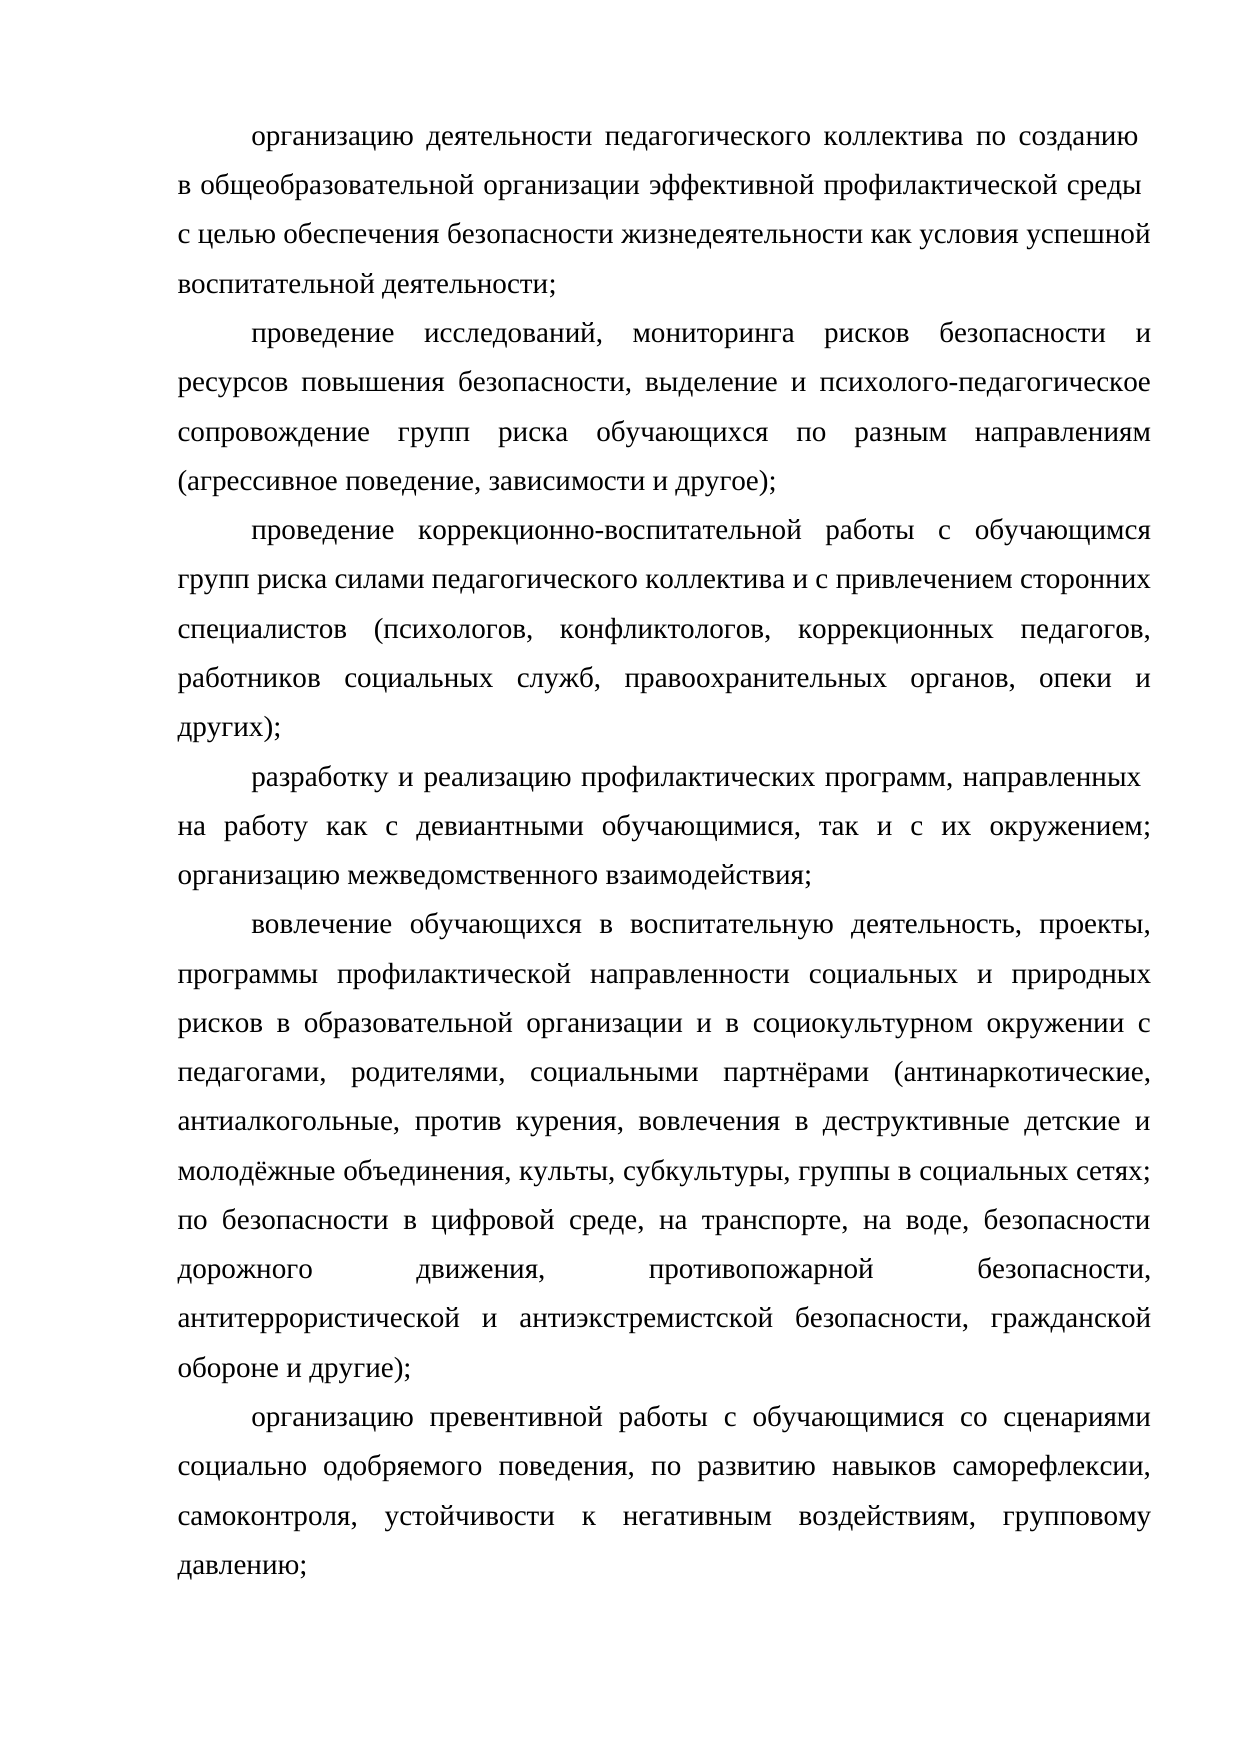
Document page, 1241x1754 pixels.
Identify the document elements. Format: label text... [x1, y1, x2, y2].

text проведение исследований, мониторинга рисков безопасности и ресурсов повышения безопасности, выделение и психолого-педагогическое сопровождение групп риска обучающихся по разным направлениям (агрессивное поведение, зависимости и другое); [177, 315, 1152, 497]
text вовлечение обучающихся в воспитательную деятельность, проекты, программы профилактической направленности социальных и природных рисков в образовательной организации и в социокультурном окружении с педагогами, родителями, социальными партнёрами (антинаркотические, антиалкогольные, против курения, вовлечения в деструктивные детские и молодёжные объединения, культы, субкультуры, группы в социальных сетях; по безопасности в цифровой среде, на транспорте, на воде, безопасности дорожного движения, противопожарной безопасности, антитеррористической и антиэкстремистской безопасности, гражданской обороне и другие); [177, 906, 1152, 1383]
text организацию превентивной работы с обучающимися со сценариями социально одобряемого поведения, по развитию навыков саморефлексии, самоконтроля, устойчивости к негативным воздействиям, групповому давлению; [177, 1399, 1152, 1581]
text организацию деятельности педагогического коллектива по созданию в общеобразовательной организации эффективной профилактической среды с целью обеспечения безопасности жизнедеятельности как условия успешной воспитательной деятельности; [177, 118, 1152, 299]
text проведение коррекционно-воспитательной работы с обучающимся групп риска силами педагогического коллектива и с привлечением сторонних специалистов (психологов, конфликтологов, коррекционных педагогов, работников социальных служб, правоохранительных органов, опеки и других); [177, 512, 1152, 743]
text разработку и реализацию профилактических программ, направленных на работу как с девиантными обучающимися, так и с их окружением; организацию межведомственного взаимодействия; [177, 759, 1152, 891]
